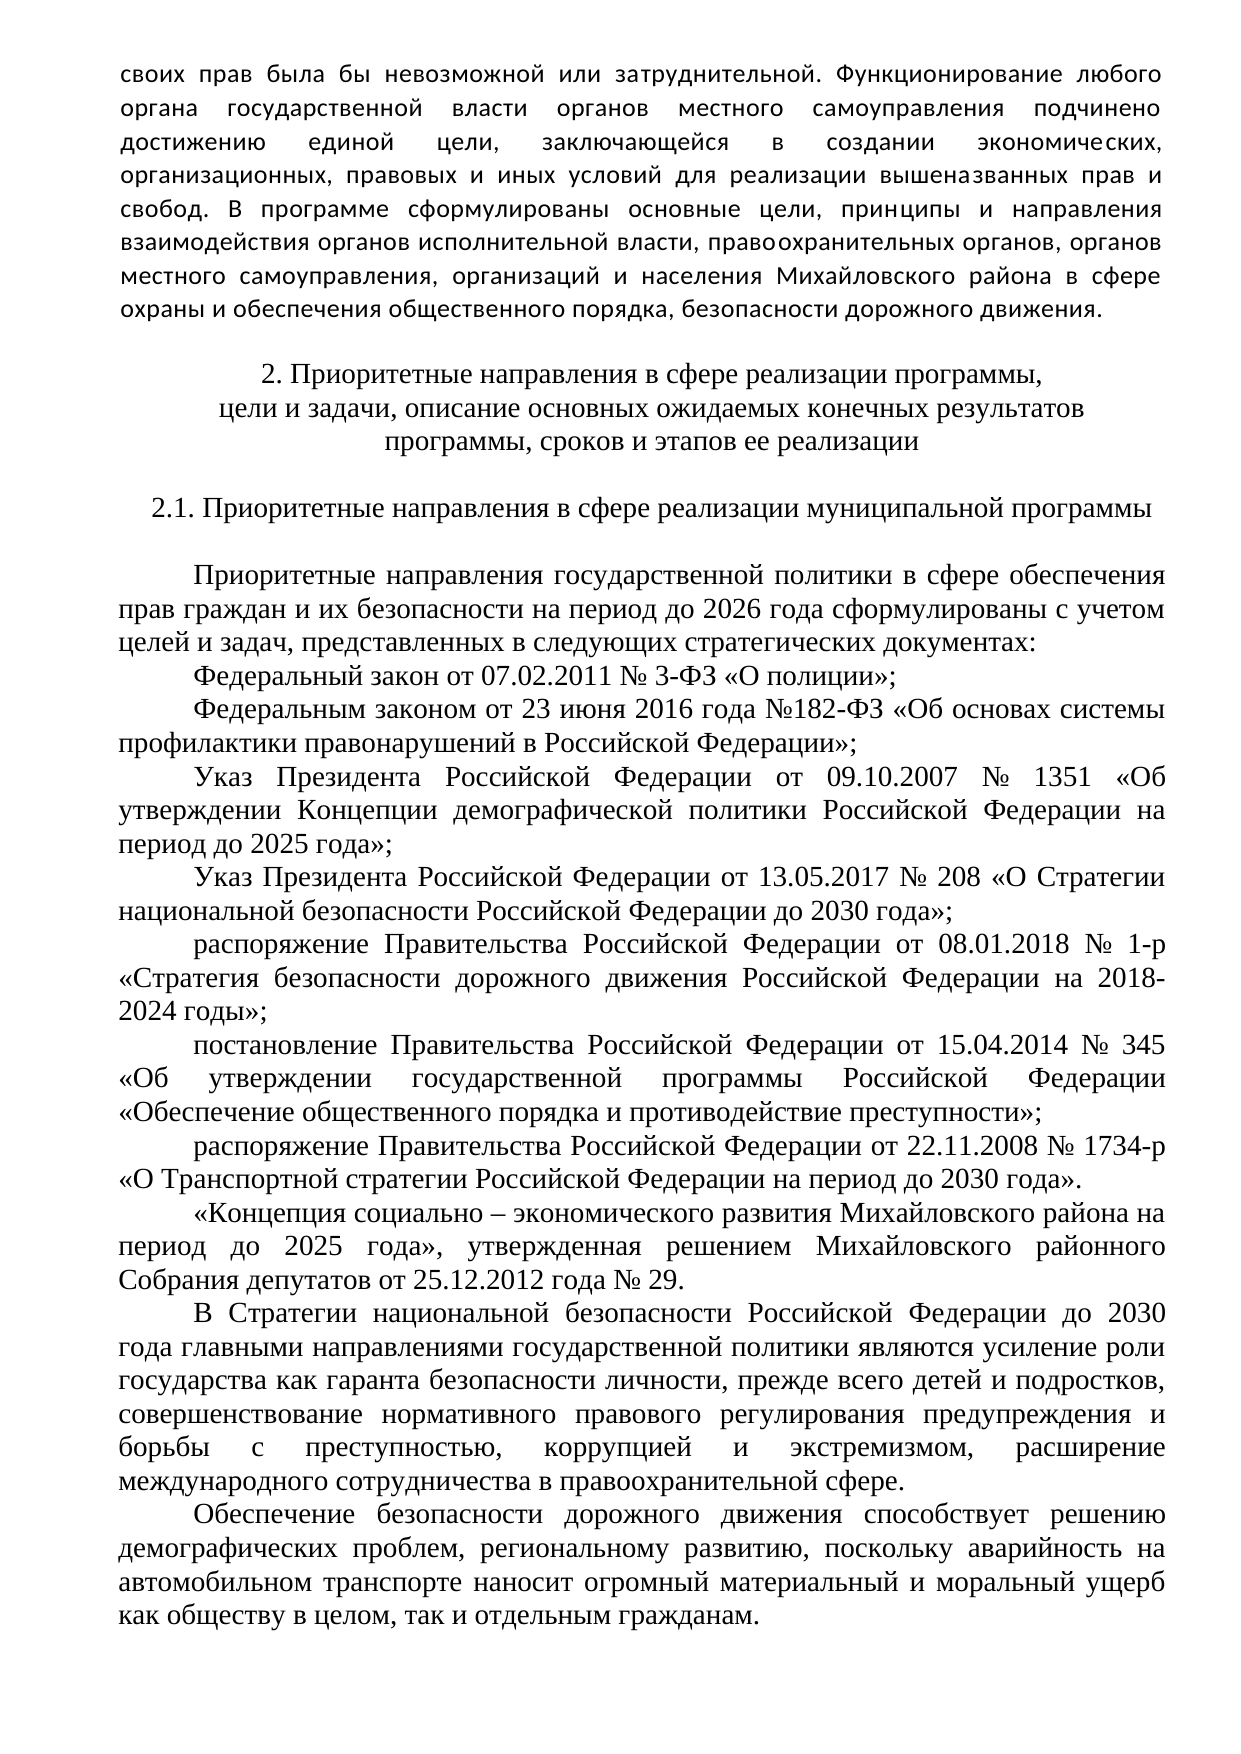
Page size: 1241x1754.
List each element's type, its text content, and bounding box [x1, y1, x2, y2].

text Федеральным законом от 23 июня 2016 года №182-ФЗ «Об основах системы профилактики правонарушений в Российской Федерации»; [118, 692, 1167, 759]
text 2.1. Приоритетные направления в сфере реализации муниципальной программы [137, 490, 1167, 524]
text распоряжение Правительства Российской Федерации от 08.01.2018 № 1-р «Стратегия безопасности дорожного движения Российской Федерации на 2018-2024 годы»; [118, 926, 1167, 1027]
text Указ Президента Российской Федерации от 13.05.2017 № 208 «О Стратегии национальной безопасности Российской Федерации до 2030 года»; [118, 859, 1167, 926]
text В Стратегии национальной безопасности Российской Федерации до 2030 года главными направлениями государственной политики являются усиление роли государства как гаранта безопасности личности, прежде всего детей и подростков, совершенствование нормативного правового регулирования предупреждения и борьбы с преступностью, коррупцией и экстремизмом, расширение международного сотрудничества в правоохранительной сфере. [118, 1295, 1167, 1497]
text программы, сроков и этапов ее реализации [137, 423, 1167, 457]
text постановление Правительства Российской Федерации от 15.04.2014 № 345 «Об утверждении государственной программы Российской Федерации «Обеспечение общественного порядка и противодействие преступности»; [118, 1027, 1167, 1128]
text распоряжение Правительства Российской Федерации от 22.11.2008 № 1734-р «О Транспортной стратегии Российской Федерации на период до 2030 года». [118, 1128, 1167, 1195]
text «Концепция социально – экономического развития Михайловского района на период до 2025 года», утвержденная решением Михайловского районного Собрания депутатов от 25.12.2012 года № 29. [118, 1195, 1167, 1295]
text Указ Президента Российской Федерации от 09.10.2007 № 1351 «Об утверждении Концепции демографической политики Российской Федерации на период до 2025 года»; [118, 759, 1167, 859]
text Федеральный закон от 07.02.2011 № 3-ФЗ «О полиции»; [118, 658, 1167, 692]
text Обеспечение безопасности дорожного движения способствует решению демографических проблем, региональному развитию, поскольку аварийность на автомобильном транспорте наносит огромный материальный и моральный ущерб как обществу в целом, так и отдельным гражданам. [118, 1497, 1167, 1631]
text Приоритетные направления государственной политики в сфере обеспечения прав граждан и их безопасности на период до 2026 года сформулированы с учетом целей и задач, представленных в следующих стратегических документах: [118, 557, 1167, 658]
text 2. Приоритетные направления в сфере реализации программы, [137, 356, 1167, 390]
text цели и задачи, описание основных ожидаемых конечных результатов [137, 390, 1167, 423]
